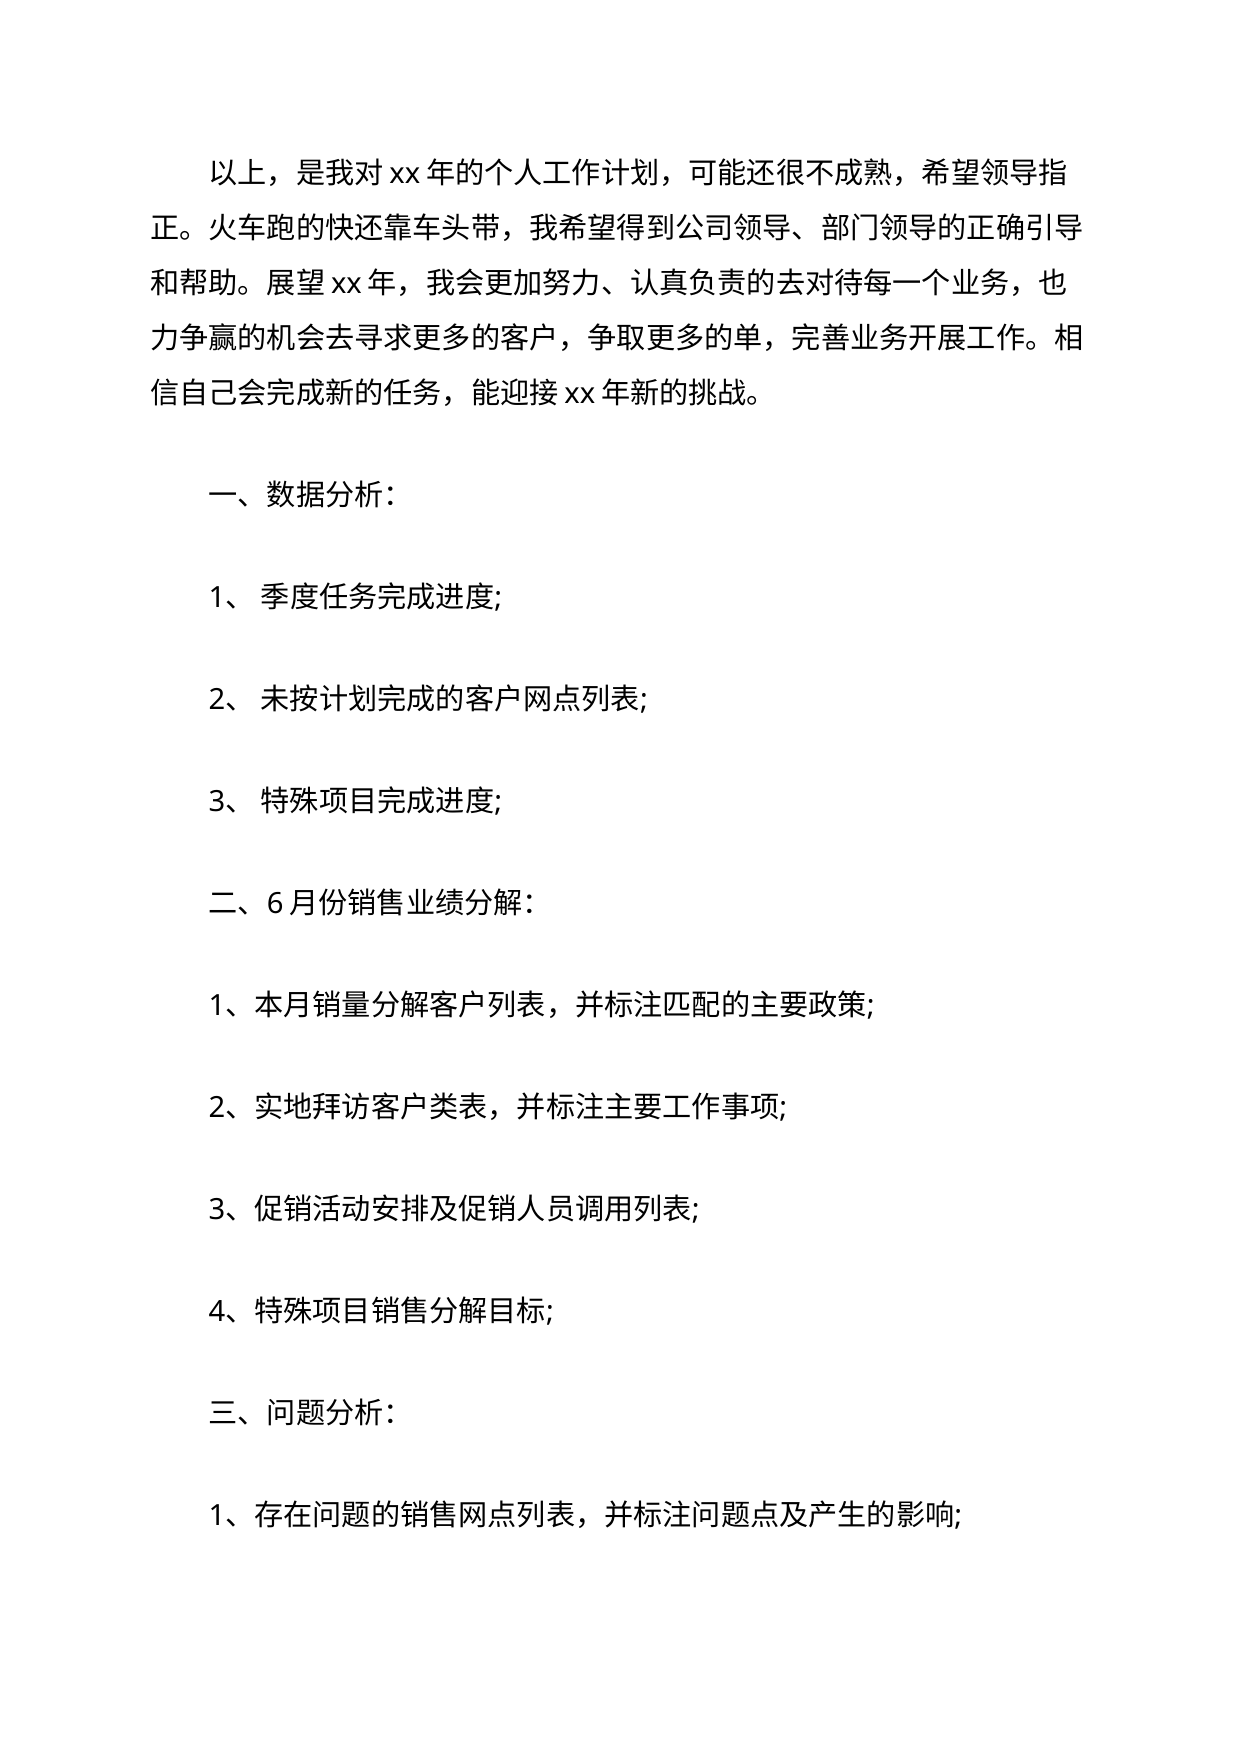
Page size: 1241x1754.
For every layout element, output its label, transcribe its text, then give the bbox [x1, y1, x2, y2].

text 二、6月份销售业绩分解： [150, 879, 1090, 922]
text 2、 未按计划完成的客户网点列表; [150, 676, 1090, 718]
text 3、促销活动安排及促销人员调用列表; [150, 1185, 1090, 1228]
text 3、 特殊项目完成进度; [150, 777, 1090, 820]
text 一、数据分析： [150, 472, 1090, 514]
text 2、实地拜访客户类表，并标注主要工作事项; [150, 1083, 1090, 1126]
text 三、问题分析： [150, 1389, 1090, 1432]
text 以上，是我对xx年的个人工作计划，可能还很不成熟，希望领导指正。火车跑的快还靠车头带，我希望得到公司领导、部门领导的正确引导和帮助。展望xx年，我会更加努力、认真负责的去对待每一个业务，也力争赢的机会去寻求更多的客户，争取更多的单，完善业务开展工作。相信自己会完成新的任务，能迎接xx年新的挑战。 [150, 150, 1090, 412]
text 1、 季度任务完成进度; [150, 573, 1090, 616]
text 1、存在问题的销售网点列表，并标注问题点及产生的影响; [150, 1491, 1090, 1533]
text 4、特殊项目销售分解目标; [150, 1287, 1090, 1330]
text 1、本月销量分解客户列表，并标注匹配的主要政策; [150, 981, 1090, 1024]
